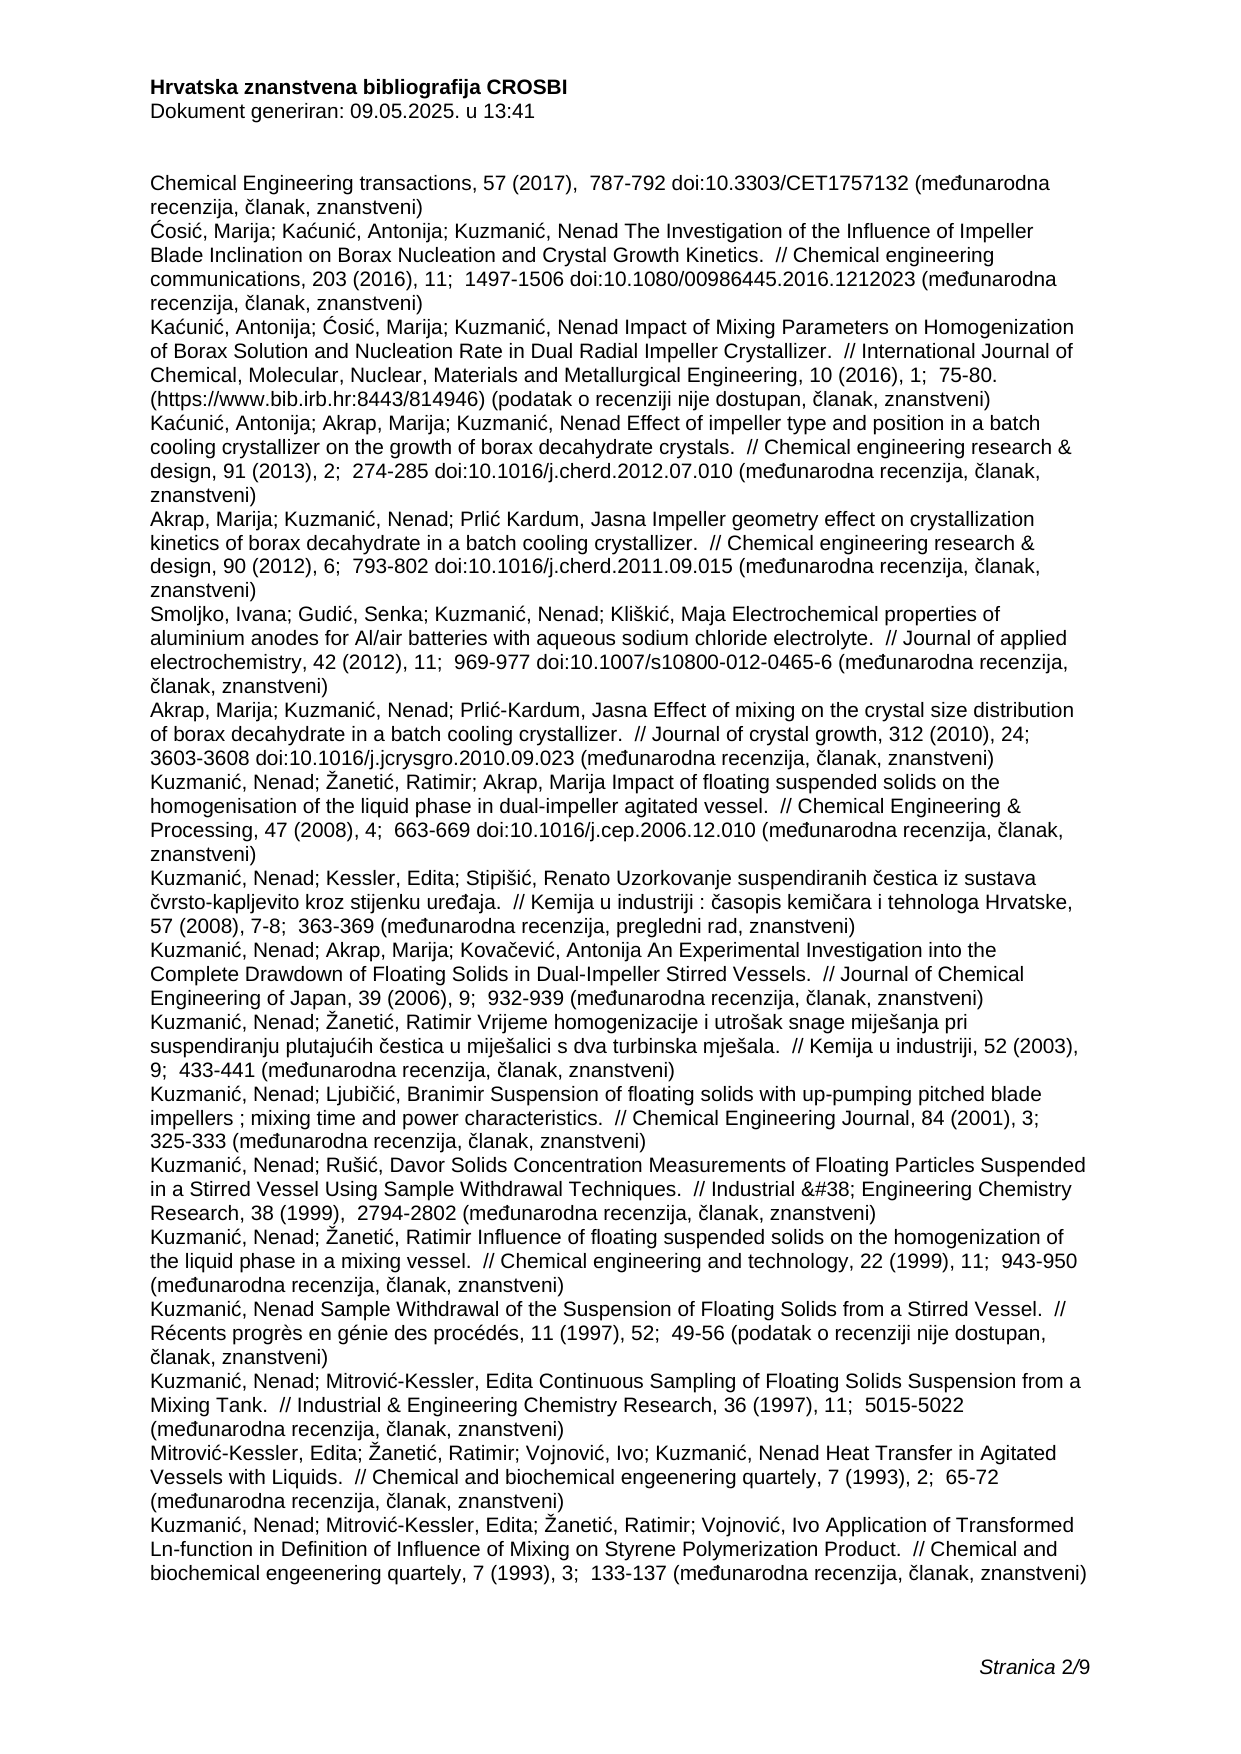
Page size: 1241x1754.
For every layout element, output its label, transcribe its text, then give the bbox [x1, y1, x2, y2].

text Kuzmanić, Nenad; Ljubičić, Branimir [150, 1081, 1090, 1153]
text Kuzmanić, Nenad [150, 1297, 1090, 1369]
text Kuzmanić, Nenad; Žanetić, Ratimir [150, 1225, 1090, 1297]
text Akrap, Marija; Kuzmanić, Nenad; Prlić Kardum, Jasna [150, 506, 1090, 602]
text Kuzmanić, Nenad; Kessler, Edita; Stipišić, Renato [150, 866, 1090, 938]
text Kuzmanić, Nenad; Mitrović-Kessler, Edita; Žanetić, Ratimir; Vojnović, Ivo [150, 1513, 1090, 1584]
text Kuzmanić, Nenad; Akrap, Marija; Kovačević, Antonija [150, 938, 1090, 1009]
text Smoljko, Ivana; Gudić, Senka; Kuzmanić, Nenad; Kliškić, Maja [150, 602, 1090, 698]
text Kaćunić, Antonija; Akrap, Marija; Kuzmanić, Nenad [150, 411, 1090, 506]
text Kuzmanić, Nenad; Žanetić, Ratimir [150, 1009, 1090, 1081]
text Kuzmanić, Nenad; Rušić, Davor [150, 1153, 1090, 1225]
text Kaćunić, Antonija; Ćosić, Marija; Kuzmanić, Nenad [150, 315, 1090, 411]
text Kuzmanić, Nenad; Mitrović-Kessler, Edita [150, 1369, 1090, 1441]
text Kuzmanić, Nenad; Žanetić, Ratimir; Akrap, Marija [150, 770, 1090, 866]
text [150, 171, 1090, 219]
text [150, 1441, 1090, 1513]
text Ćosić, Marija; Kaćunić, Antonija; Kuzmanić, Nenad [150, 219, 1090, 315]
text Akrap, Marija; Kuzmanić, Nenad; Prlić-Kardum, Jasna [150, 698, 1090, 770]
